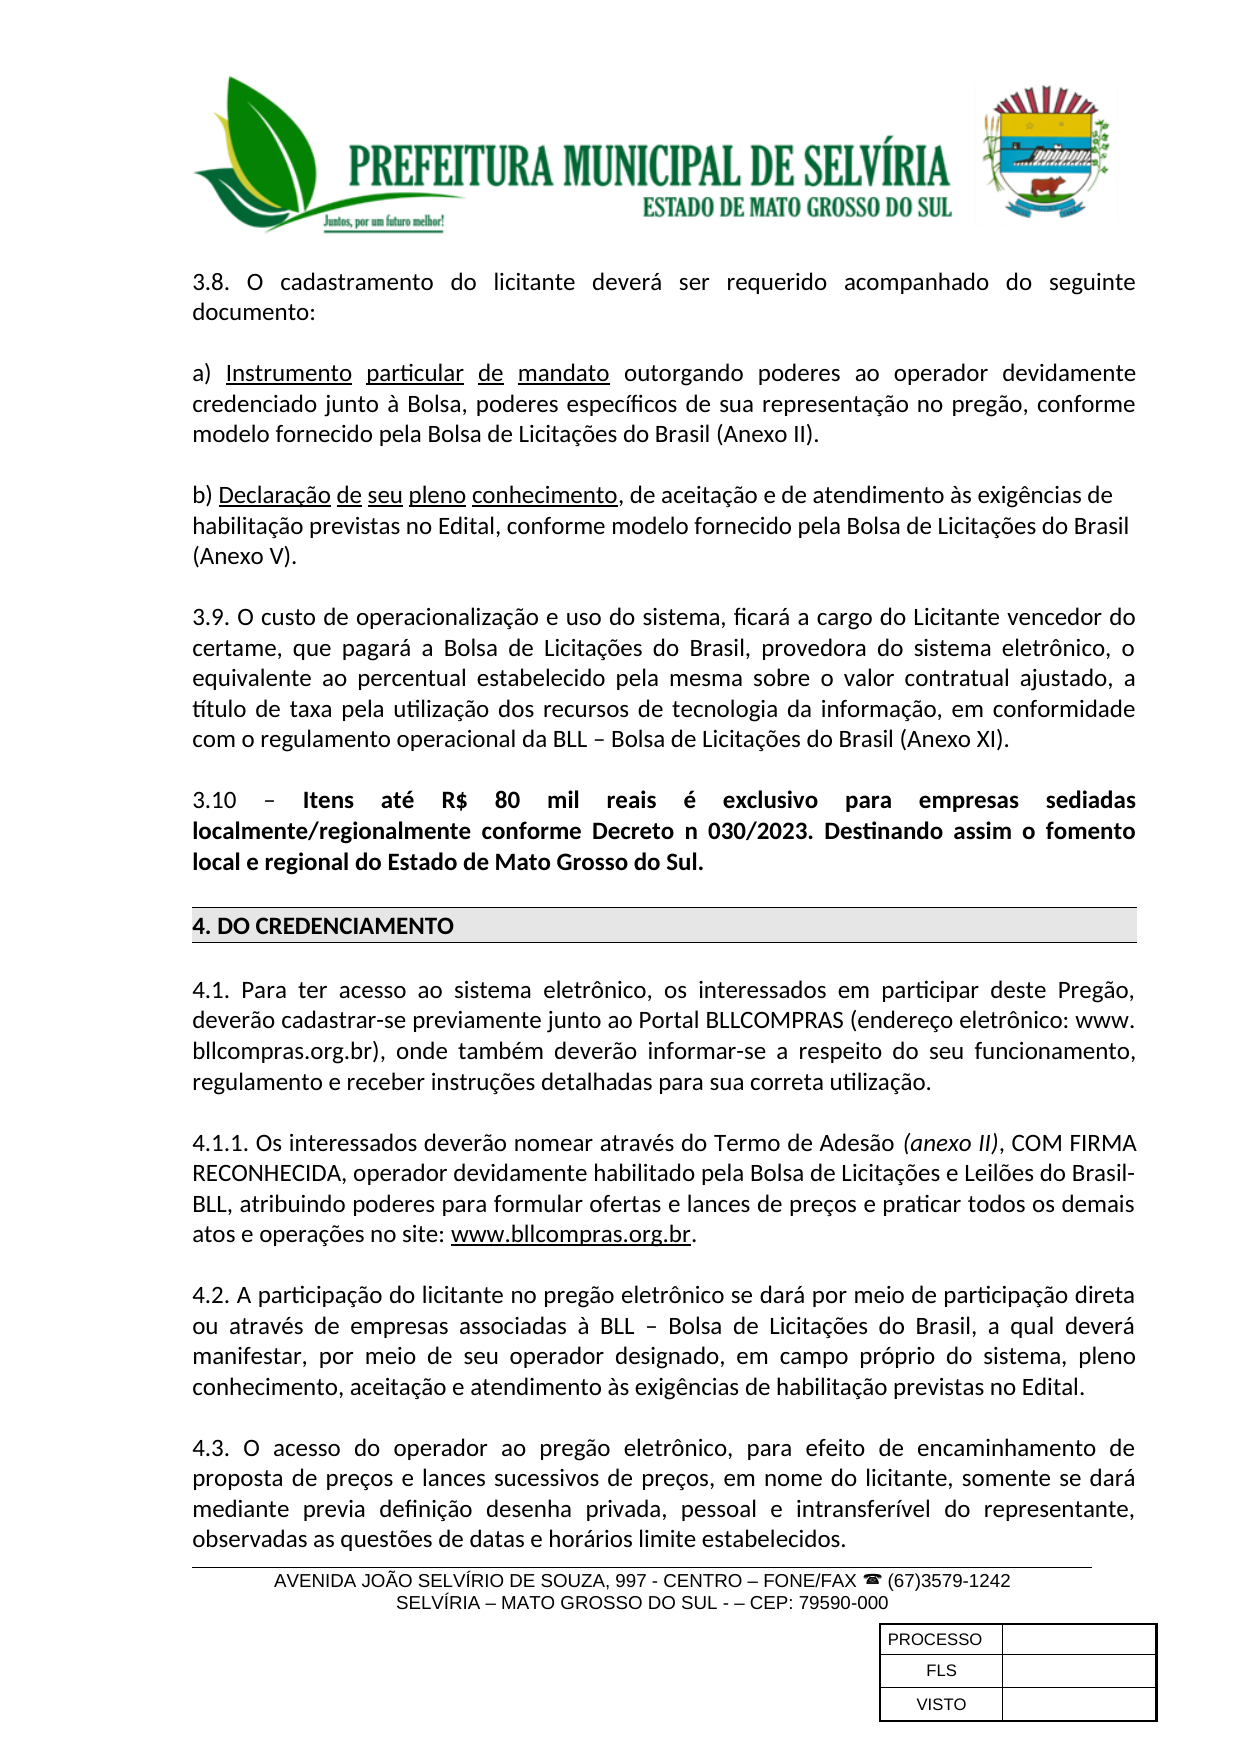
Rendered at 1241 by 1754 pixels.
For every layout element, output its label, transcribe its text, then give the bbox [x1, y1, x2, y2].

text 4.2. A participação do licitante no pregão eletrônico se dará por meio de participação direta ou através de empresas associadas à BLL – Bolsa de Licitações do Brasil, a qual deverá manifestar, por meio de seu operador designado, em campo próprio do sistema, pleno conhecimento, aceitação e atendimento às exigências de habilitação previstas no Edital. [192, 1279, 1137, 1401]
text habilitação previstas no Edital, conforme modelo fornecido pela Bolsa de Licitações do Brasil [192, 510, 1137, 541]
text 4.1. Para ter acesso ao sistema eletrônico, os interessados em participar deste Pregão, deverão cadastrar-se previamente junto ao Portal BLLCOMPRAS (endereço eletrônico: www. bllcompras.org.br), onde também deverão informar-se a respeito do seu funcionamento, regulamento e receber instruções detalhadas para sua correta utilização. [192, 974, 1137, 1096]
text 3.9. O custo de operacionalização e uso do sistema, ficará a cargo do Licitante vencedor do certame, que pagará a Bolsa de Licitações do Brasil, provedora do sistema eletrônico, o equivalente ao percentual estabelecido pela mesma sobre o valor contratual ajustado, a título de taxa pela utilização dos recursos de tecnologia da informação, em conformidade com o regulamento operacional da BLL – Bolsa de Licitações do Brasil (Anexo XI). [192, 602, 1137, 754]
text 4. DO CREDENCIAMENTO [192, 908, 1137, 942]
text 3.10 – Itens até R$ 80 mil reais é exclusivo para empresas sediadas localmente/regionalmente conforme Decreto n 030/2023. Destinando assim o fomento local e regional do Estado de Mato Grosso do Sul. [192, 785, 1137, 876]
text 4.3. O acesso do operador ao pregão eletrônico, para efeito de encaminhamento de proposta de preços e lances sucessivos de preços, em nome do licitante, somente se dará mediante previa definição desenha privada, pessoal e intransferível do representante, observadas as questões de datas e horários limite estabelecidos. [192, 1432, 1137, 1554]
text 3.8. O cadastramento do licitante deverá ser requerido acompanhado do seguinte documento: [192, 266, 1137, 327]
text (Anexo V). [192, 541, 1137, 571]
text b) Declaração de seu pleno conhecimento, de aceitação e de atendimento às exigências de [192, 479, 1137, 510]
text 4.1.1. Os interessados deverão nomear através do Termo de Adesão (anexo II), COM FIRMA RECONHECIDA, operador devidamente habilitado pela Bolsa de Licitações e Leilões do Brasil-BLL, atribuindo poderes para formular ofertas e lances de preços e praticar todos os demais atos e operações no site: www.bllcompras.org.br. [192, 1127, 1137, 1249]
picture [192, 75, 1136, 257]
text a) Instrumento particular de mandato outorgando poderes ao operador devidamente credenciado junto à Bolsa, poderes específicos de sua representação no pregão, conforme modelo fornecido pela Bolsa de Licitações do Brasil (Anexo II). [192, 357, 1137, 449]
